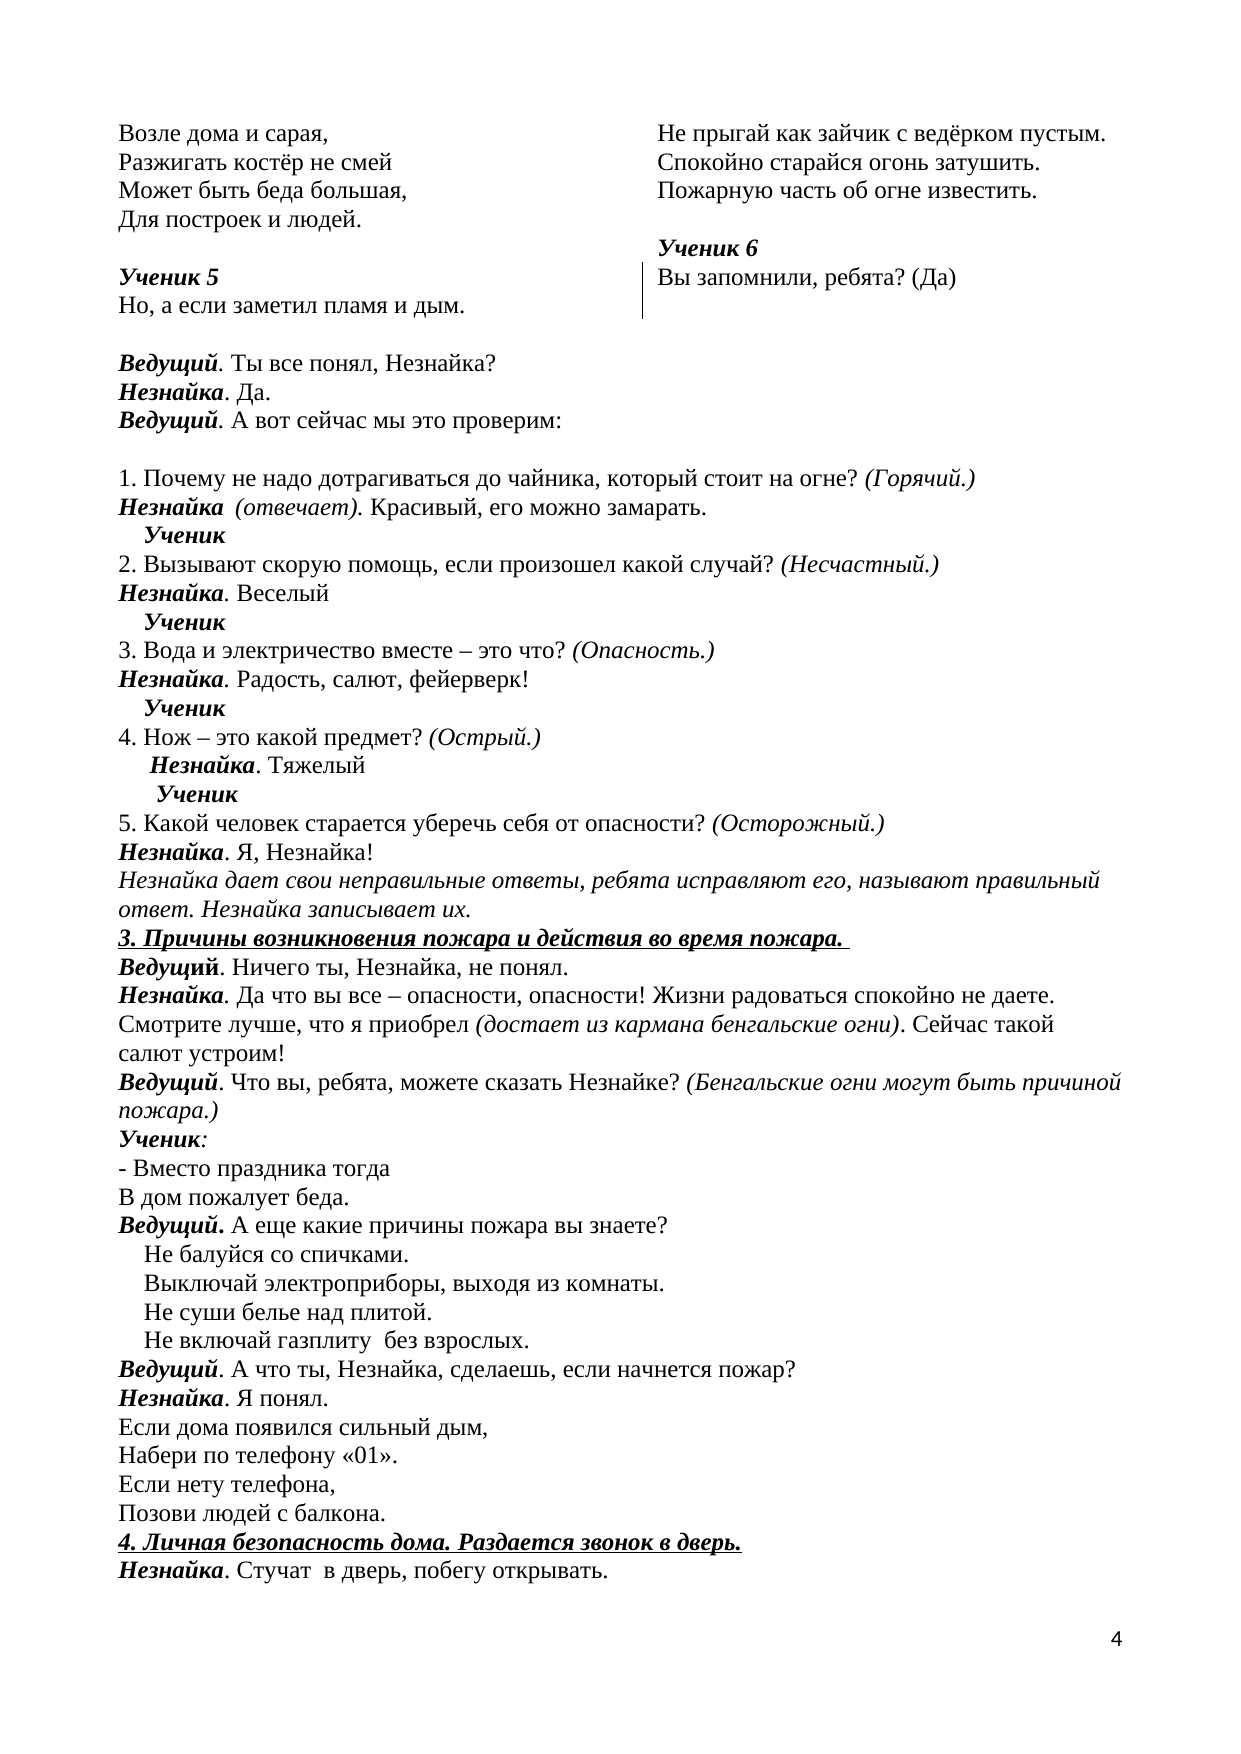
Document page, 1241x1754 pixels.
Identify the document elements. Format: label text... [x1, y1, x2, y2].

text Незнайка. Стучат в дверь, побегу открывать. [118, 1556, 1122, 1584]
text Незнайка. Я понял. [118, 1383, 1122, 1412]
text Но, а если заметил пламя и дым. [118, 291, 583, 319]
text Ученик 6 [657, 233, 1122, 262]
text 4. Нож – это какой предмет? (Острый.) [118, 722, 1122, 751]
text Ведущий. А еще какие причины пожара вы знаете? [118, 1211, 1122, 1239]
text Незнайка (отвечает). Красивый, его можно замарать. [118, 492, 1122, 521]
text 1. Почему не надо дотрагиваться до чайника, который стоит на огне? (Горячий.) [118, 463, 1122, 492]
text Ведущий. Ничего ты, Незнайка, не понял. [118, 952, 1122, 981]
text Вы запомнили, ребята? (Да) [657, 262, 1122, 291]
text Разжигать костёр не смей [118, 147, 583, 176]
text Ученик 5 [118, 262, 583, 291]
text - Вместо праздника тогда [118, 1153, 1122, 1182]
text 4. Личная безопасность дома. Раздается звонок в дверь. [118, 1527, 1122, 1556]
text В дом пожалует беда. [118, 1182, 1122, 1211]
text 3. Причины возникновения пожара и действия во время пожара. [118, 923, 1122, 952]
text Если нету телефона, [118, 1469, 1122, 1498]
text Ведущий. А вот сейчас мы это проверим: [118, 406, 1122, 434]
text Может быть беда большая, [118, 176, 583, 204]
text Незнайка. Я, Незнайка! [118, 837, 1122, 866]
text Ученик: [118, 1124, 1122, 1153]
text Незнайка. Радость, салют, фейерверк! [118, 664, 1122, 693]
text Ведущий. А что ты, Незнайка, сделаешь, если начнется пожар? [118, 1354, 1122, 1383]
text Набери по телефону «01». [118, 1441, 1122, 1469]
text Незнайка. Тяжелый [118, 751, 1122, 779]
text 2. Вызывают скорую помощь, если произошел какой случай? (Несчастный.) [118, 549, 1122, 578]
text  Не включай газплиту без взрослых. [118, 1326, 1122, 1354]
text Незнайка. Да. [118, 377, 1122, 406]
text Незнайка. Веселый [118, 578, 1122, 607]
text Ученик [118, 607, 1122, 636]
text Ведущий. Что вы, ребята, можете сказать Незнайке? (Бенгальские огни могут быть причиной пожара.) [118, 1067, 1122, 1124]
text Незнайка. Да что вы все – опасности, опасности! Жизни радоваться спокойно не даете. Смотрите лучше, что я приобрел (достает из кармана бенгальские огни). Сейчас такой салют устроим! [118, 981, 1122, 1067]
text Возле дома и сарая, [118, 118, 583, 147]
text Незнайка дает свои неправильные ответы, ребята исправляют его, называют правильный ответ. Незнайка записывает их. [118, 866, 1122, 923]
text Ученик [118, 693, 1122, 722]
text Не прыгай как зайчик с ведёрком пустым. Спокойно старайся огонь затушить. Пожарную часть об огне известить. [657, 118, 1122, 204]
text Ученик [118, 521, 1122, 549]
text  Не балуйся со спичками. [118, 1239, 1122, 1268]
text 5. Какой человек старается уберечь себя от опасности? (Осторожный.) [118, 808, 1122, 837]
text Ученик [118, 779, 1122, 808]
text 3. Вода и электричество вместе – это что? (Опасность.) [118, 636, 1122, 664]
text  Не суши белье над плитой. [118, 1297, 1122, 1326]
text Позови людей с балкона. [118, 1498, 1122, 1527]
text Если дома появился сильный дым, [118, 1412, 1122, 1441]
text Ведущий. Ты все понял, Незнайка? [118, 348, 1122, 377]
text Для построек и людей. [118, 204, 583, 233]
text  Выключай электроприборы, выходя из комнаты. [118, 1268, 1122, 1297]
